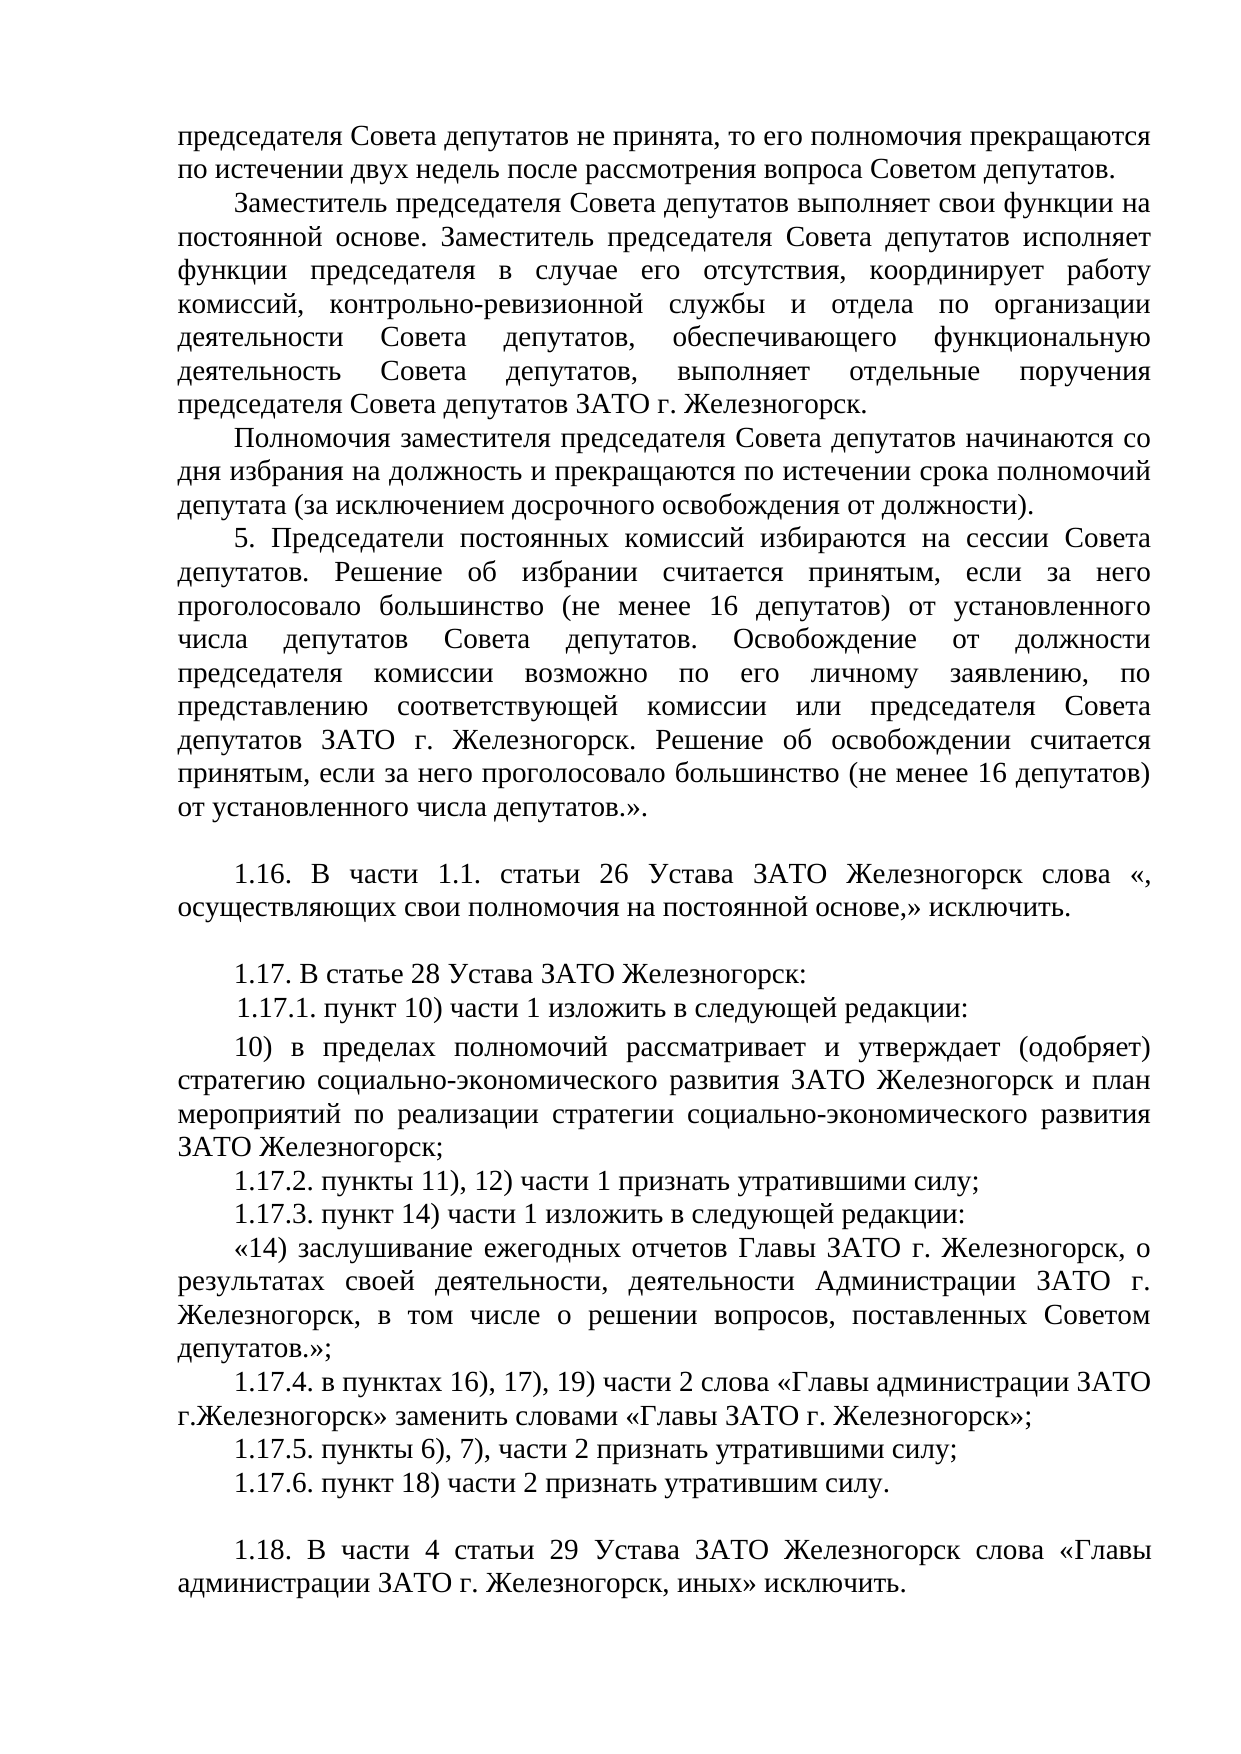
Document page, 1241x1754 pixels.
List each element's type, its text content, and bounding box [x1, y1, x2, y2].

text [177, 118, 1152, 185]
text Заместитель председателя Совета депутатов выполняет свои функции на постоянной основе. Заместитель председателя Совета депутатов исполняет функции председателя в случае его отсутствия, координирует работу комиссий, контрольно-ревизионной службы и отдела по организации деятельности Совета депутатов, обеспечивающего функциональную деятельность Совета депутатов, выполняет отдельные поручения председателя Совета депутатов ЗАТО г. Железногорск. [177, 185, 1152, 420]
text 1.17.3. пункт 14) части 1 изложить в следующей редакции: [177, 1196, 1152, 1230]
text 1.17.2. пункты 11), 12) части 1 признать утратившими силу; [177, 1163, 1152, 1196]
text 1.17. В статье 28 Устава ЗАТО Железногорск: [177, 957, 1152, 990]
text 10) в пределах полномочий рассматривает и утверждает (одобряет) стратегию социально-экономического развития ЗАТО Железногорск и план мероприятий по реализации стратегии социально-экономического развития ЗАТО Железногорск; [177, 1029, 1152, 1163]
text Полномочия заместителя председателя Совета депутатов начинаются со дня избрания на должность и прекращаются по истечении срока полномочий депутата (за исключением досрочного освобождения от должности). [177, 420, 1152, 521]
text 5. Председатели постоянных комиссий избираются на сессии Совета депутатов. Решение об избрании считается принятым, если за него проголосовало большинство (не менее 16 депутатов) от установленного числа депутатов Совета депутатов. Освобождение от должности председателя комиссии возможно по его личному заявлению, по представлению соответствующей комиссии или председателя Совета депутатов ЗАТО г. Железногорск. Решение об освобождении считается принятым, если за него проголосовало большинство (не менее 16 депутатов) от установленного числа депутатов.». [177, 521, 1152, 822]
text 1.17.6. пункт 18) части 2 признать утратившим силу. [177, 1465, 1152, 1498]
text 1.16. В части 1.1. статьи 26 Устава ЗАТО Железногорск слова «, осуществляющих свои полномочия на постоянной основе,» исключить. [177, 856, 1152, 923]
text «14) заслушивание ежегодных отчетов Главы ЗАТО г. Железногорск, о результатах своей деятельности, деятельности Администрации ЗАТО г. Железногорск, в том числе о решении вопросов, поставленных Советом депутатов.»; [177, 1230, 1152, 1364]
text 1.17.1. пункт 10) части 1 изложить в следующей редакции: [177, 990, 1152, 1024]
text 1.17.4. в пунктах 16), 17), 19) части 2 слова «Главы администрации ЗАТО г.Железногорск» заменить словами «Главы ЗАТО г. Железногорск»; [177, 1364, 1152, 1431]
text 1.17.5. пункты 6), 7), части 2 признать утратившими силу; [177, 1431, 1152, 1465]
text 1.18. В части 4 статьи 29 Устава ЗАТО Железногорск слова «Главы администрации ЗАТО г. Железногорск, иных» исключить. [177, 1532, 1152, 1599]
